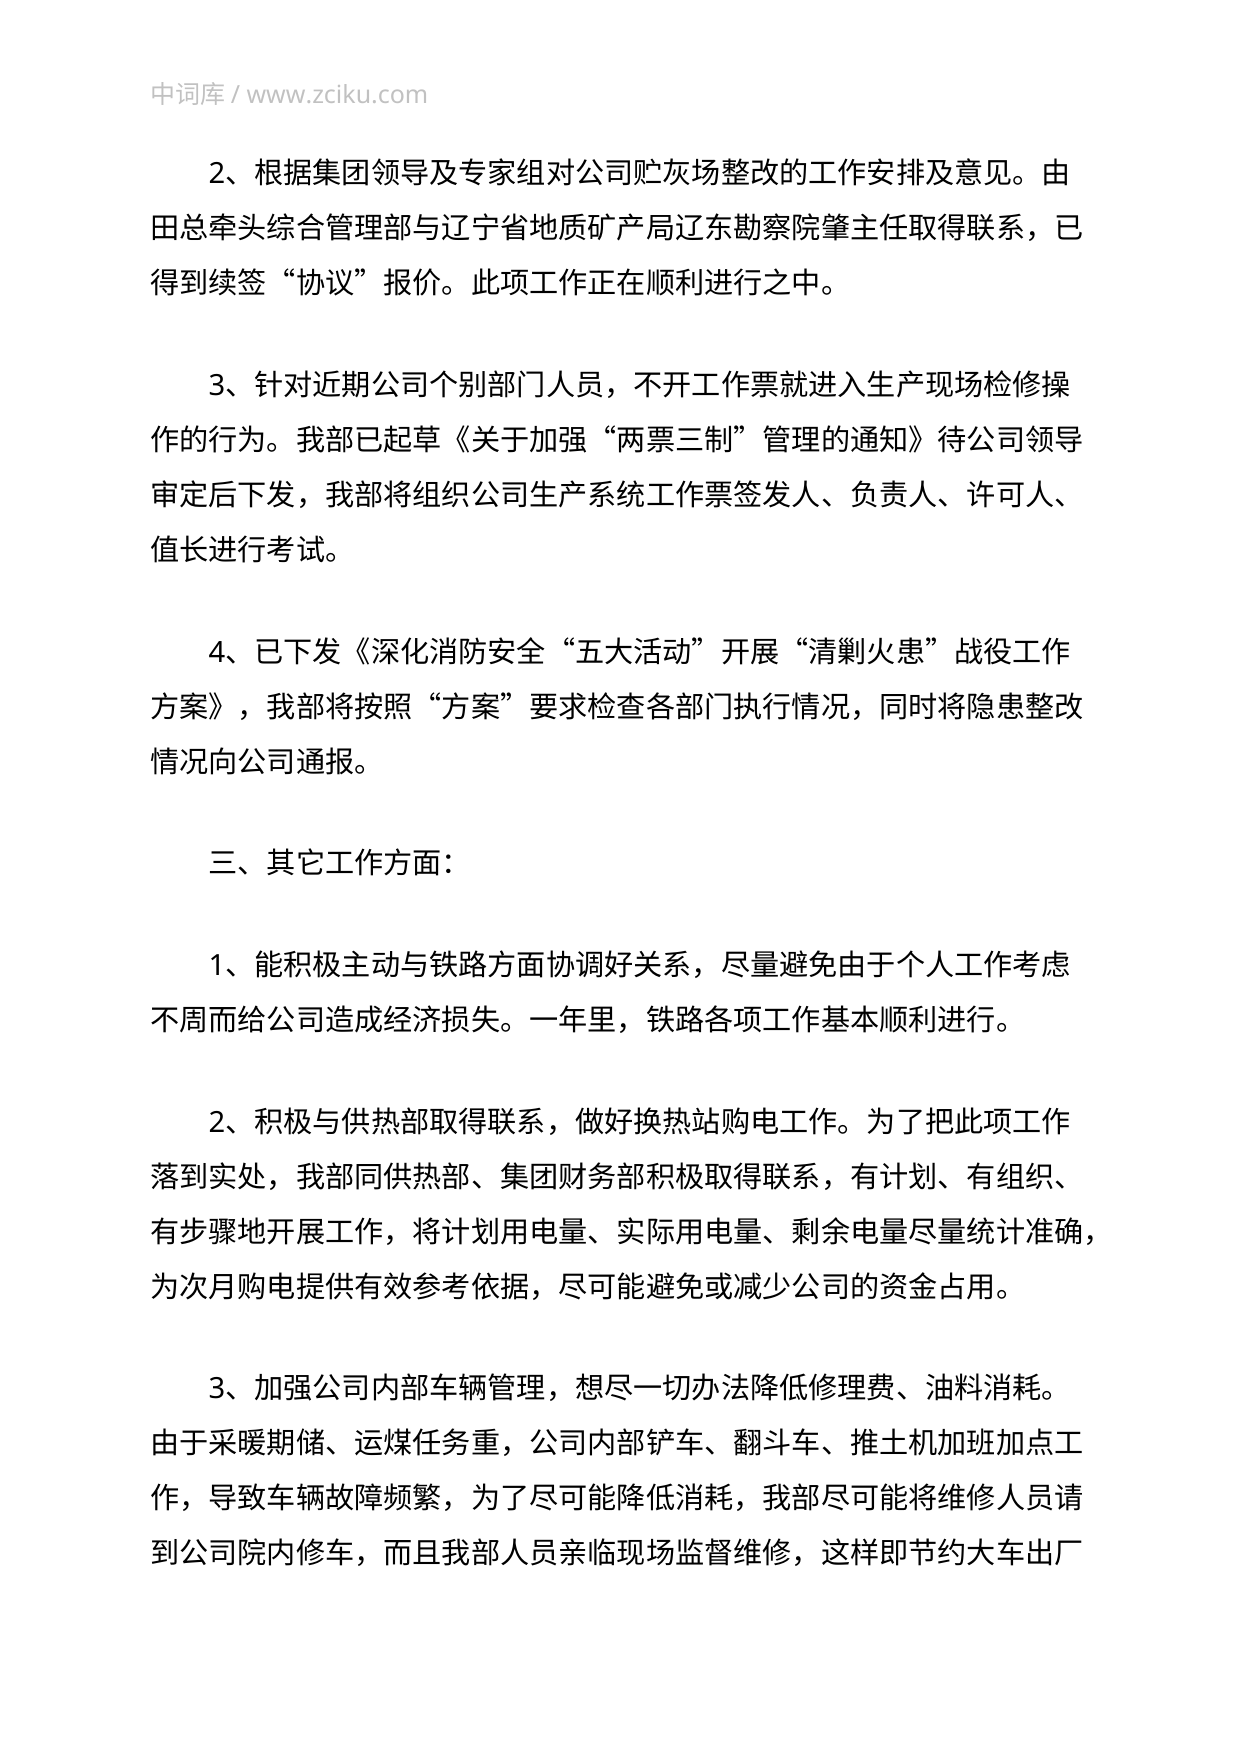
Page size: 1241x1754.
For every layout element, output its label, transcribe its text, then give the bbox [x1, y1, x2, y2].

text 2、积极与供热部取得联系，做好换热站购电工作。为了把此项工作落到实处，我部同供热部、集团财务部积极取得联系，有计划、有组织、有步骤地开展工作，将计划用电量、实际用电量、剩余电量尽量统计准确，为次月购电提供有效参考依据，尽可能避免或减少公司的资金占用。 [150, 1098, 1090, 1306]
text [150, 1365, 1090, 1572]
text 3、针对近期公司个别部门人员，不开工作票就进入生产现场检修操作的行为。我部已起草《关于加强“两票三制”管理的通知》待公司领导审定后下发，我部将组织公司生产系统工作票签发人、负责人、许可人、值长进行考试。 [150, 362, 1090, 569]
text 2、根据集团领导及专家组对公司贮灰场整改的工作安排及意见。由田总牵头综合管理部与辽宁省地质矿产局辽东勘察院肇主任取得联系，已得到续签“协议”报价。此项工作正在顺利进行之中。 [150, 150, 1090, 302]
text 三、其它工作方面： [150, 840, 1090, 882]
text 4、已下发《深化消防安全“五大活动”开展“清剿火患”战役工作方案》，我部将按照“方案”要求检查各部门执行情况，同时将隐患整改情况向公司通报。 [150, 628, 1090, 780]
text 1、能积极主动与铁路方面协调好关系，尽量避免由于个人工作考虑不周而给公司造成经济损失。一年里，铁路各项工作基本顺利进行。 [150, 942, 1090, 1039]
